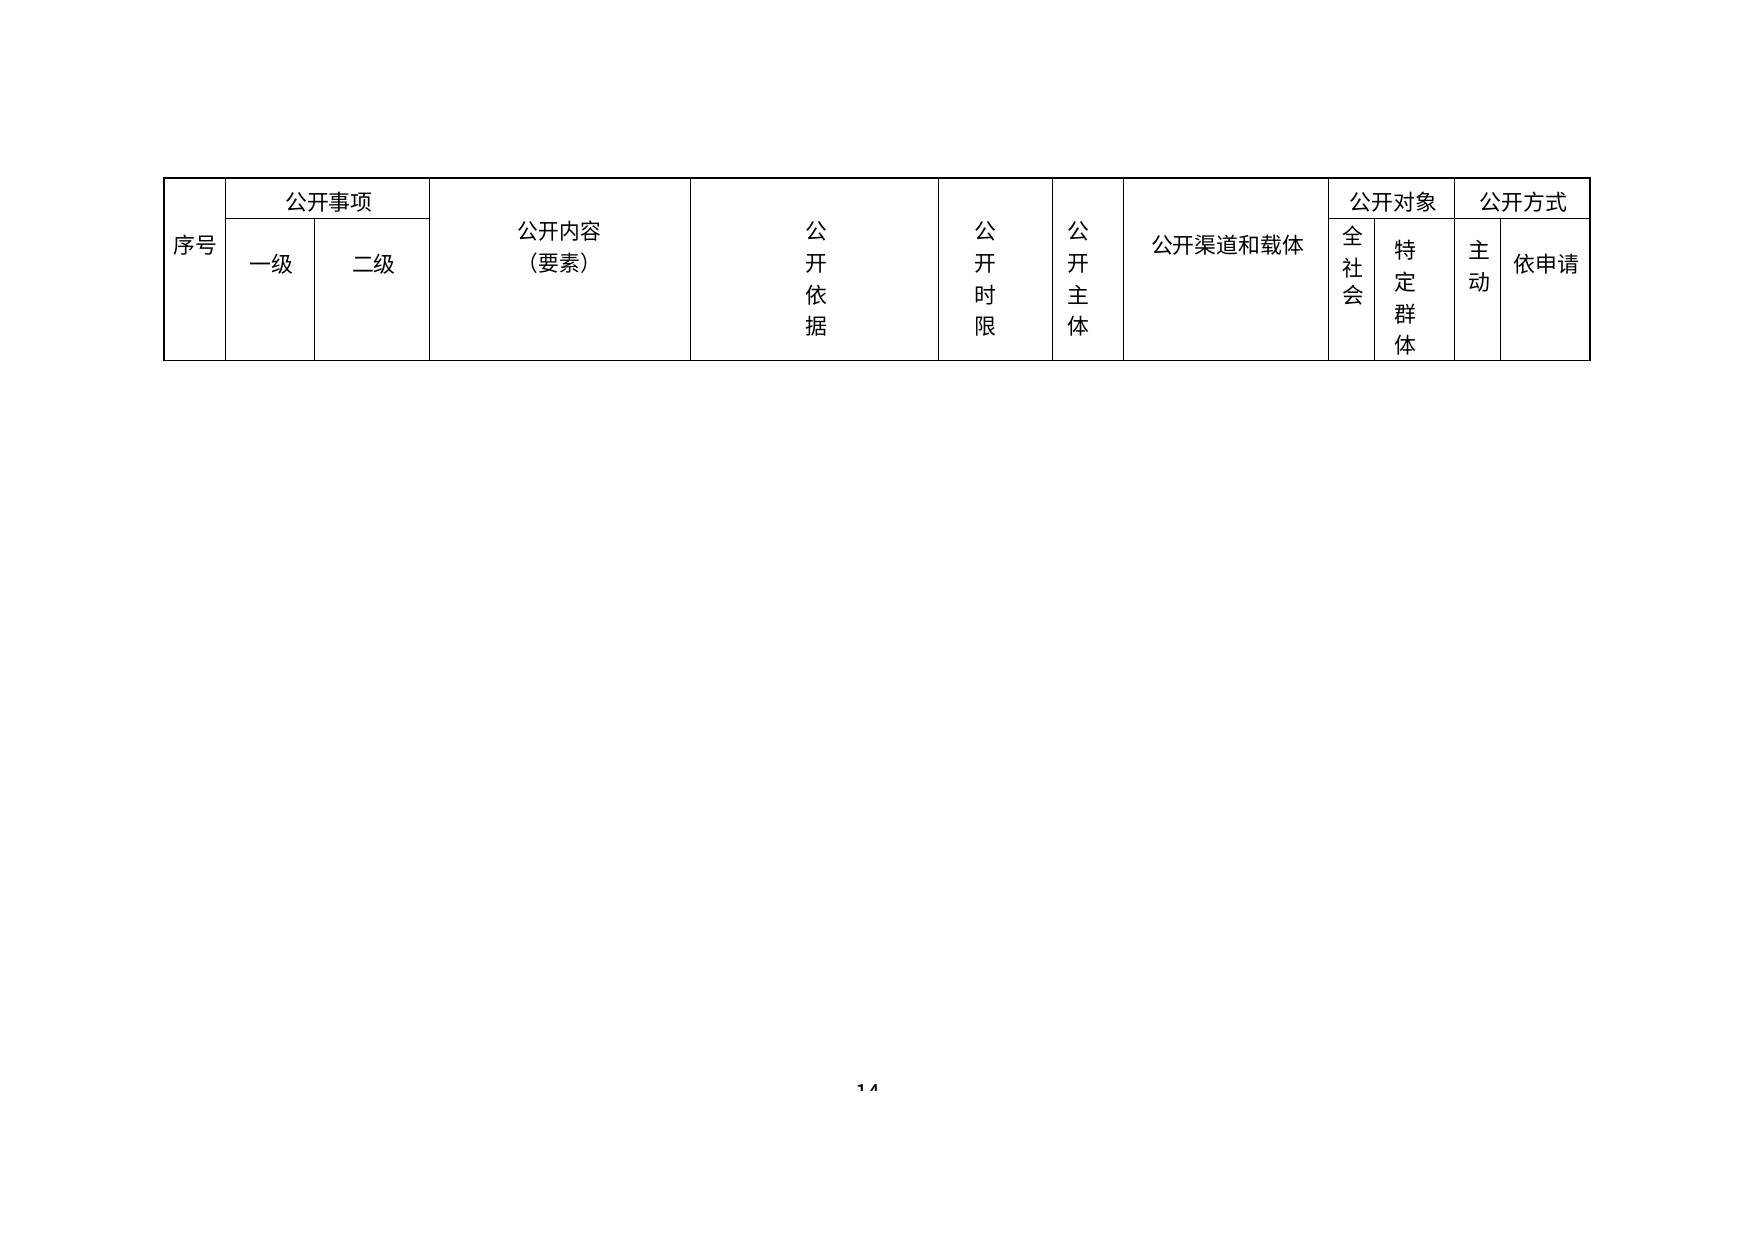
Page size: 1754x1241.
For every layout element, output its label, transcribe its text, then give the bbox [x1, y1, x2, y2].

table_header 公开对象 [1329, 179, 1454, 218]
table_cell 一级 [226, 219, 314, 360]
table_header 公开内容 （要素） [430, 179, 690, 360]
table_cell 二级 [315, 219, 429, 360]
table_cell 依申请 [1501, 219, 1589, 360]
table_cell 全社 会 [1329, 219, 1374, 360]
table_cell 特定群体 [1375, 219, 1454, 360]
table_header 公开事项 [226, 179, 429, 218]
table_cell 主动 [1455, 219, 1500, 360]
table_header 序号 [165, 179, 225, 360]
table_header 公开方式 [1455, 179, 1589, 218]
table_header 公开主体 [1053, 179, 1123, 360]
table_header 公开渠道和载体 [1124, 179, 1328, 360]
table_header 公开时限 [939, 179, 1052, 360]
table_header 公开依据 [691, 179, 938, 360]
